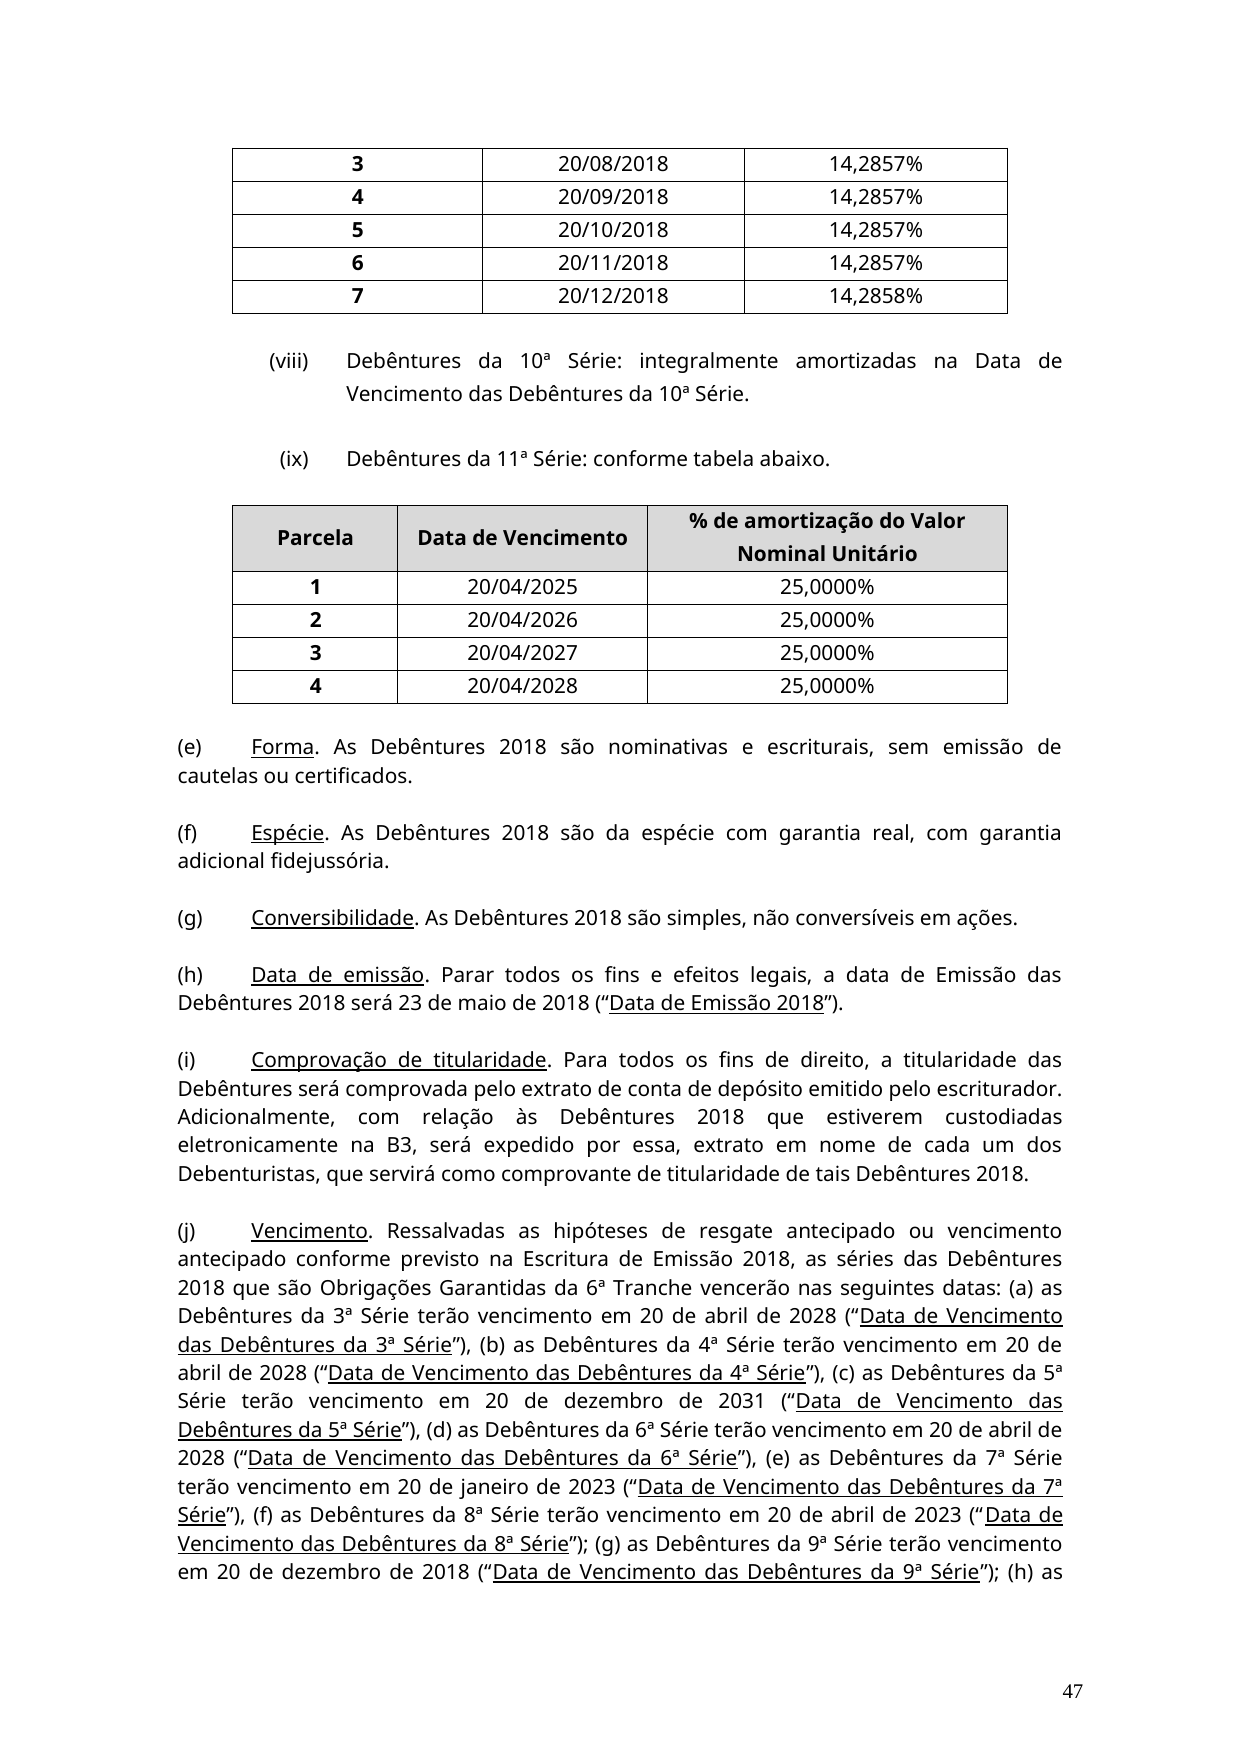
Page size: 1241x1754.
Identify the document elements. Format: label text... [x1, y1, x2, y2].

table_cell 25,0000% [648, 572, 1007, 604]
table_cell 25,0000% [648, 671, 1007, 703]
list Data de emissão. Parar todos os fins e efeitos legais, a data de Emissão das Debêntures 2018 será 23 de maio de 2018 (“Data de Emissão 2018”). [177, 960, 1063, 1017]
list Debêntures da 11ª Série: conforme tabela abaixo. [308, 444, 1063, 473]
table_cell 5 [233, 215, 482, 247]
table_cell 2 [233, 605, 397, 637]
table_header % de amortização do Valor Nominal Unitário [648, 506, 1007, 571]
table_cell 20/12/2018 [483, 281, 744, 313]
table_cell 4 [233, 671, 397, 703]
table_cell 4 [233, 182, 482, 214]
table_cell 14,2858% [745, 281, 1007, 313]
list Comprovação de titularidade. Para todos os fins de direito, a titularidade das Debêntures será comprovada pelo extrato de conta de depósito emitido pelo escriturador. Adicionalmente, com relação às Debêntures 2018 que estiverem custodiadas eletronicamente na B3, será expedido por essa, extrato em nome de cada um dos Debenturistas, que servirá como comprovante de titularidade de tais Debêntures 2018. [177, 1045, 1063, 1187]
list Espécie. As Debêntures 2018 são da espécie com garantia real, com garantia adicional fidejussória. [177, 818, 1063, 875]
table_cell 3 [233, 149, 482, 181]
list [177, 1216, 1063, 1586]
table_header Parcela [233, 506, 397, 571]
table_cell 6 [233, 248, 482, 280]
table_cell 14,2857% [745, 215, 1007, 247]
table_cell 20/04/2027 [398, 638, 647, 670]
table_cell 25,0000% [648, 638, 1007, 670]
table_cell 14,2857% [745, 182, 1007, 214]
list Conversibilidade. As Debêntures 2018 são simples, não conversíveis em ações. [177, 903, 1063, 932]
table_cell 20/11/2018 [483, 248, 744, 280]
table_cell 20/09/2018 [483, 182, 744, 214]
table_cell 1 [233, 572, 397, 604]
table_cell 20/08/2018 [483, 149, 744, 181]
table_cell 14,2857% [745, 149, 1007, 181]
table_header Data de Vencimento [398, 506, 647, 571]
list Debêntures da 10ª Série: integralmente amortizadas na Data de Vencimento das Debêntures da 10ª Série. [308, 346, 1063, 407]
list Forma. As Debêntures 2018 são nominativas e escriturais, sem emissão de cautelas ou certificados. [177, 732, 1063, 789]
table_cell 20/10/2018 [483, 215, 744, 247]
table_cell 20/04/2028 [398, 671, 647, 703]
table_cell 20/04/2026 [398, 605, 647, 637]
table_cell 25,0000% [648, 605, 1007, 637]
table_cell 7 [233, 281, 482, 313]
table_cell 3 [233, 638, 397, 670]
table_cell 20/04/2025 [398, 572, 647, 604]
table_cell 14,2857% [745, 248, 1007, 280]
